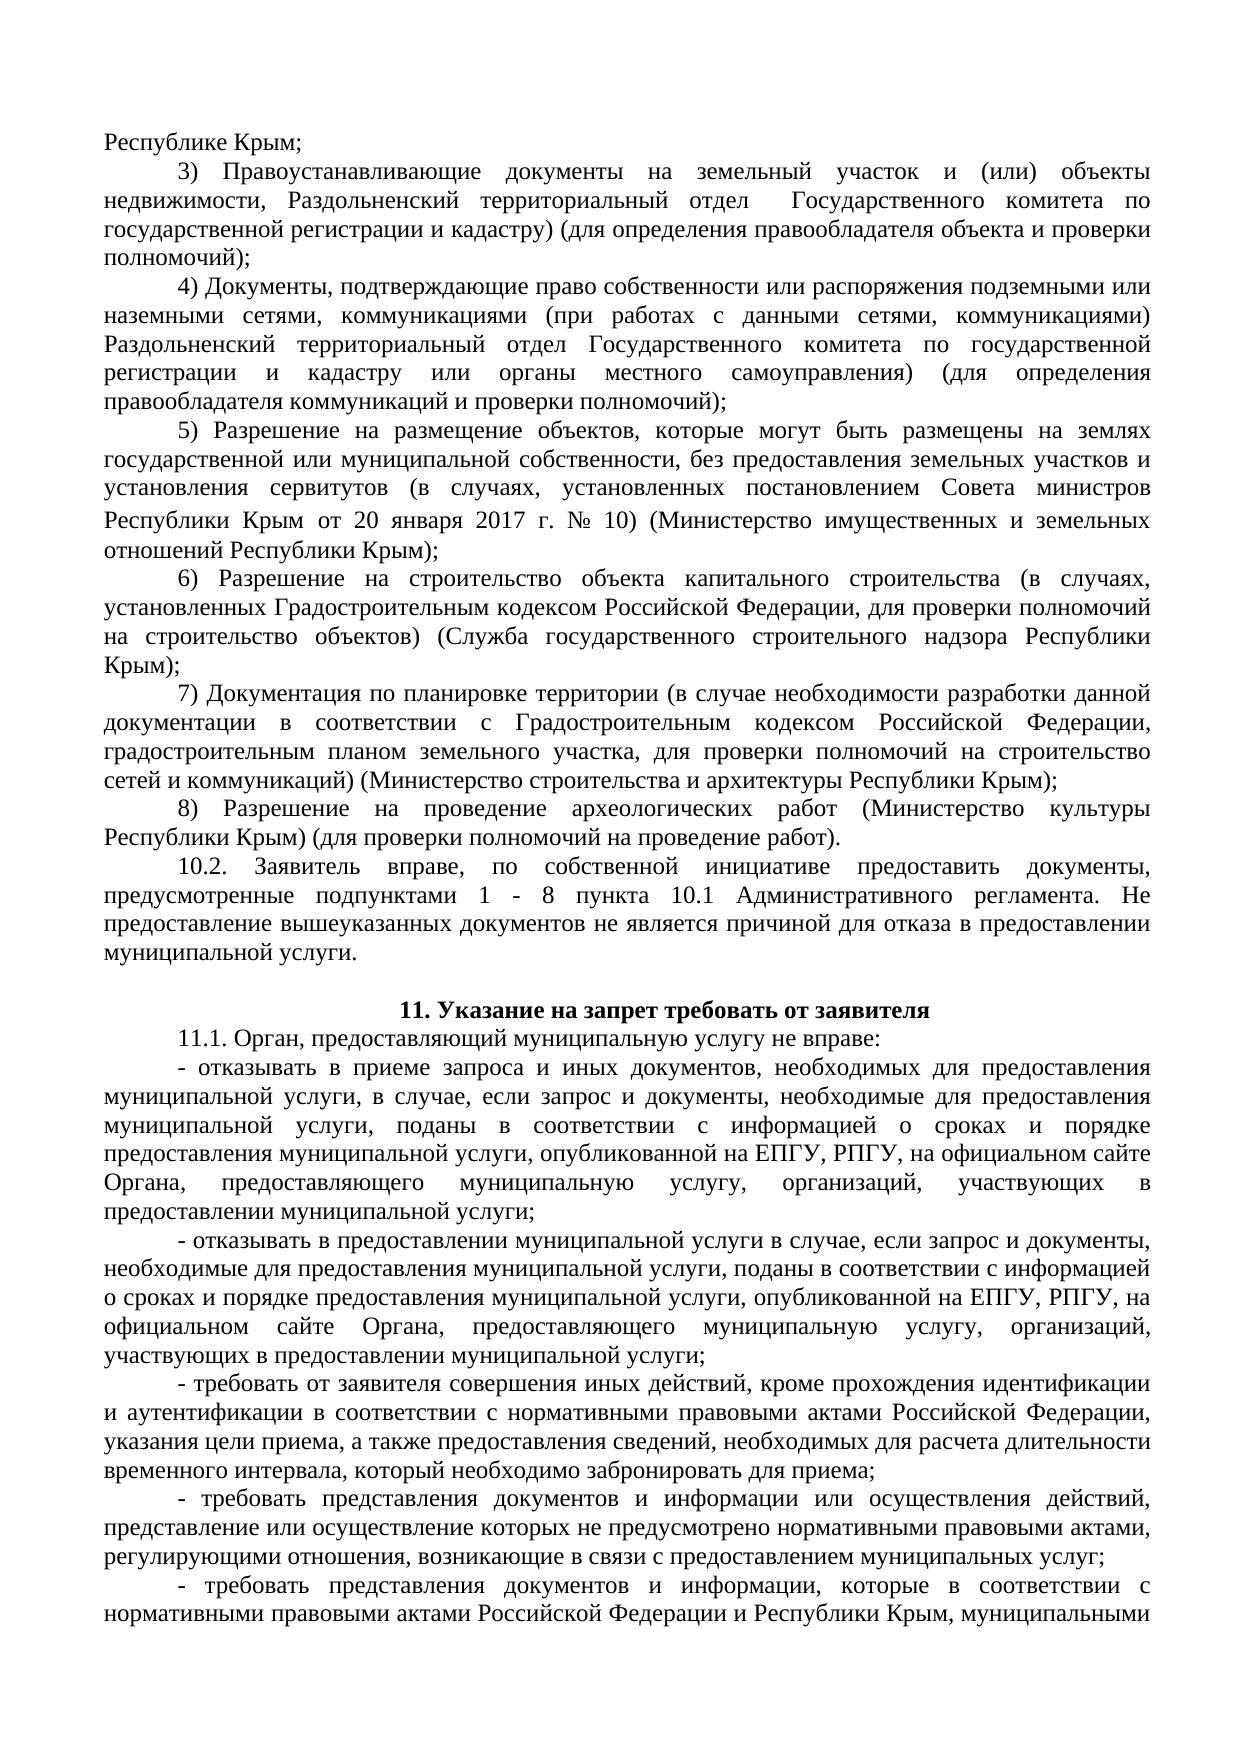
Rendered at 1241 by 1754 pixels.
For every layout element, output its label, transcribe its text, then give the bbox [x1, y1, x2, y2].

text 4) Документы, подтверждающие право собственности или распоряжения подземными или наземными сетями, коммуникациями (при работах с данными сетями, коммуникациями) Раздольненский территориальный отдел Государственного комитета по государственной регистрации и кадастру или органы местного самоуправления) (для определения правообладателя коммуникаций и проверки полномочий); [103, 271, 1152, 415]
text - отказывать в приеме запроса и иных документов, необходимых для предоставления муниципальной услуги, в случае, если запрос и документы, необходимые для предоставления муниципальной услуги, поданы в соответствии с информацией о сроках и порядке предоставления муниципальной услуги, опубликованной на ЕПГУ, РПГУ, на официальном сайте Органа, предоставляющего муниципальную услугу, организаций, участвующих в предоставлении муниципальной услуги; [103, 1052, 1152, 1225]
list 5) Разрешение на размещение объектов, которые могут быть размещены на землях государственной или муниципальной собственности, без предоставления земельных участков и установления сервитутов (в случаях, установленных постановлением Совета министров Республики Крым от 20 января 2017 г. № 10) (Министерство имущественных и земельных отношений Республики Крым); [103, 415, 1152, 563]
text 10.2. Заявитель вправе, по собственной инициативе предоставить документы, предусмотренные подпунктами 1 - 8 пункта 10.1 Административного регламента. Не предоставление вышеуказанных документов не является причиной для отказа в предоставлении муниципальной услуги. [103, 851, 1152, 966]
list 8) Разрешение на проведение археологических работ (Министерство культуры Республики Крым) (для проверки полномочий на проведение работ). [103, 793, 1152, 851]
text 11. Указание на запрет требовать от заявителя [103, 995, 1152, 1023]
text 11.1. Орган, предоставляющий муниципальную услугу не вправе: [103, 1023, 1152, 1052]
list 6) Разрешение на строительство объекта капитального строительства (в случаях, установленных Градостроительным кодексом Российской Федерации, для проверки полномочий на строительство объектов) (Служба государственного строительного надзора Республики Крым); [103, 563, 1152, 678]
text - требовать от заявителя совершения иных действий, кроме прохождения идентификации и аутентификации в соответствии с нормативными правовыми актами Российской Федерации, указания цели приема, а также предоставления сведений, необходимых для расчета длительности временного интервала, который необходимо забронировать для приема; [103, 1368, 1152, 1483]
list 7) Документация по планировке территории (в случае необходимости разработки данной документации в соответствии с Градостроительным кодексом Российской Федерации, градостроительным планом земельного участка, для проверки полномочий на строительство сетей и коммуникаций) (Министерство строительства и архитектуры Республики Крым); [103, 678, 1152, 793]
text 3) Правоустанавливающие документы на земельный участок и (или) объекты недвижимости, Раздольненский территориальный отдел Государственного комитета по государственной регистрации и кадастру) (для определения правообладателя объекта и проверки полномочий); [103, 156, 1152, 271]
text - отказывать в предоставлении муниципальной услуги в случае, если запрос и документы, необходимые для предоставления муниципальной услуги, поданы в соответствии с информацией о сроках и порядке предоставления муниципальной услуги, опубликованной на ЕПГУ, РПГУ, на официальном сайте Органа, предоставляющего муниципальную услугу, организаций, участвующих в предоставлении муниципальной услуги; [103, 1225, 1152, 1368]
text - требовать представления документов и информации или осуществления действий, представление или осуществление которых не предусмотрено нормативными правовыми актами, регулирующими отношения, возникающие в связи с предоставлением муниципальных услуг; [103, 1483, 1152, 1570]
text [103, 1570, 1152, 1627]
list Республике Крым; [103, 127, 1152, 156]
